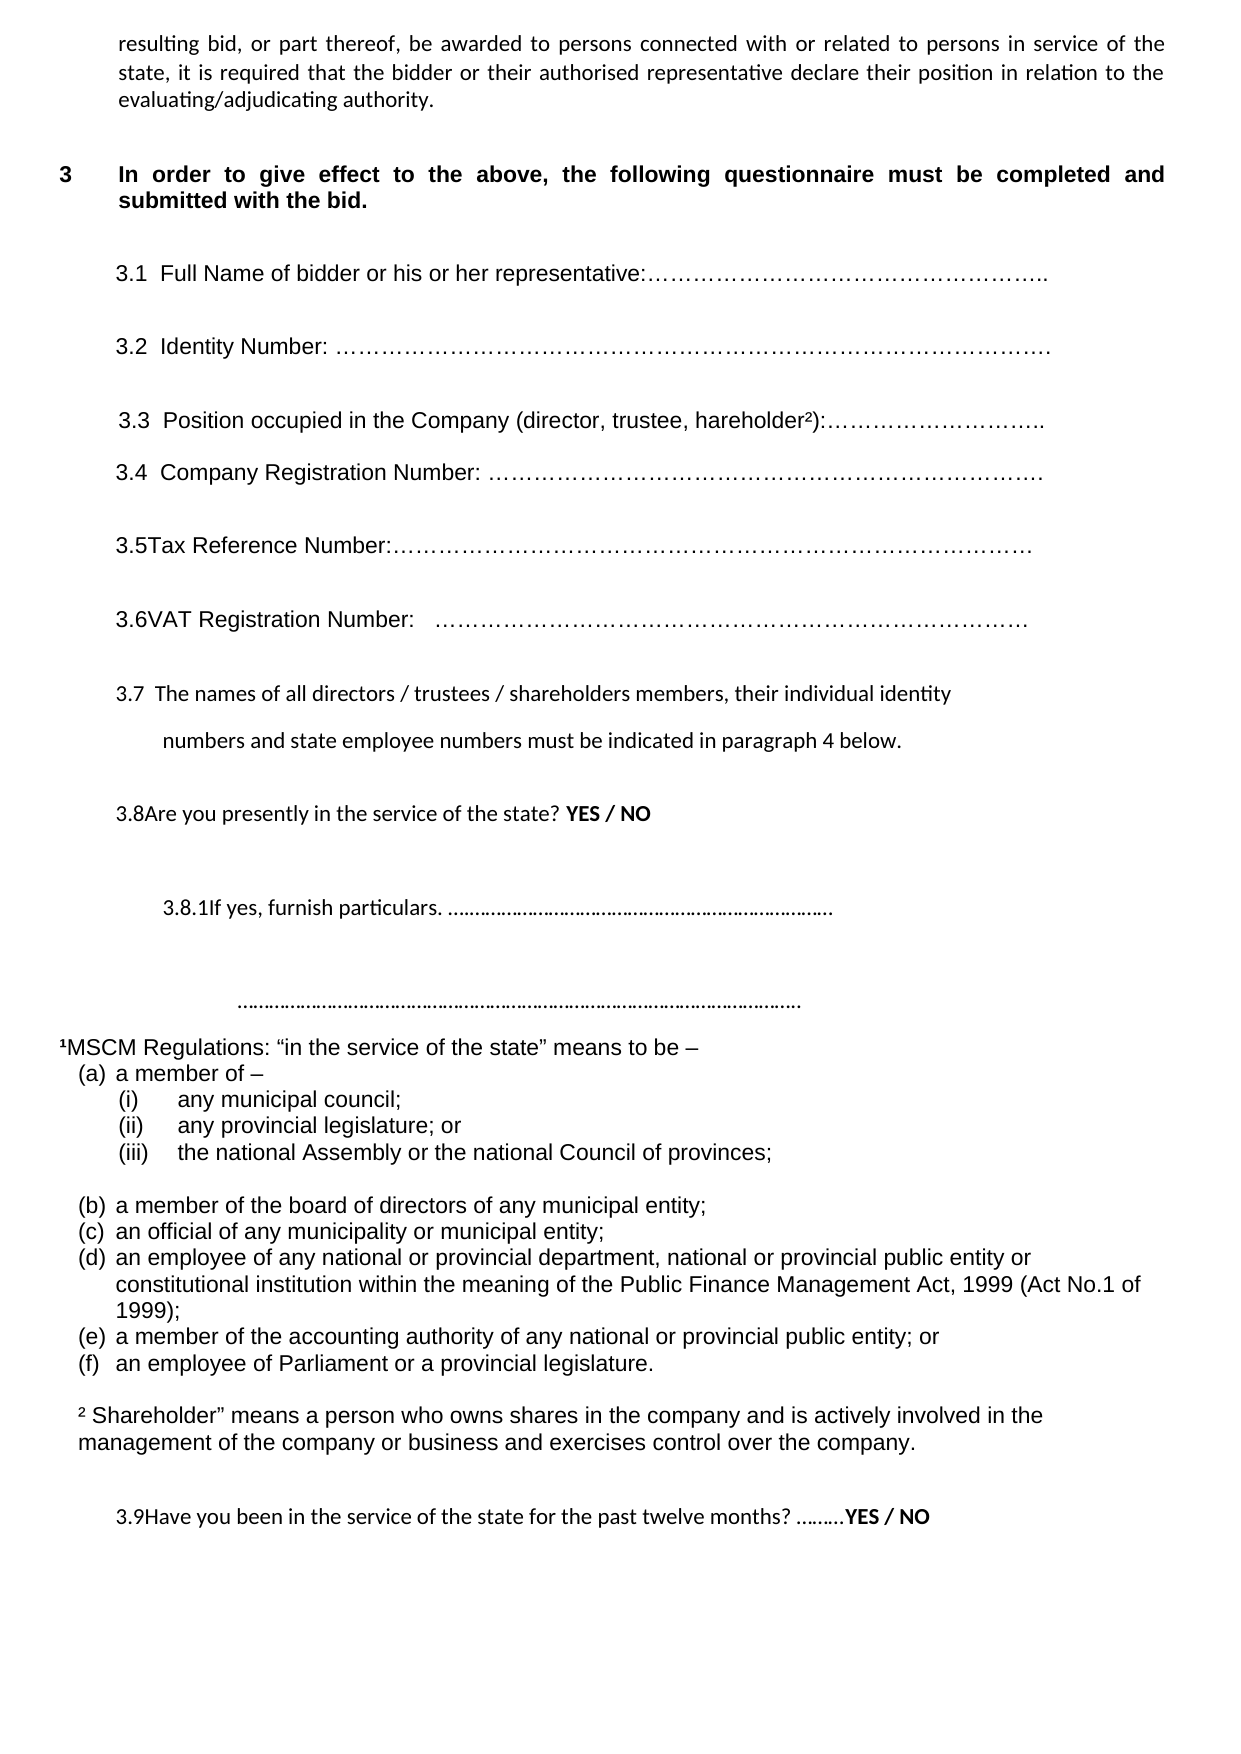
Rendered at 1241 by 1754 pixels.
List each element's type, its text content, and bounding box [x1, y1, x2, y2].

list a member of the board of directors of any municipal entity; [78, 1192, 1167, 1218]
text 3.5Tax Reference Number:………………………………………………………………………… [115, 532, 1167, 559]
list any provincial legislature; or [118, 1112, 1167, 1139]
text 3.9Have you been in the service of the state for the past twelve months? ………YES / NO [115, 1502, 1167, 1530]
text 3.1 Full Name of bidder or his or her representative:…………………………………………….. [115, 260, 1167, 286]
text …………………………………………………………………………………………….. [228, 987, 1167, 1014]
text 3.8Are you presently in the service of the state? YES / NO [59, 799, 1167, 827]
text ² Shareholder” means a person who owns shares in the company and is actively involved in the management of the company or business and exercises control over the company. [78, 1402, 1167, 1455]
text numbers and state employee numbers must be indicated in paragraph 4 below. [162, 726, 1167, 754]
text 3.8.1If yes, furnish particulars. ….…………………………………………………………… [162, 893, 1167, 921]
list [59, 29, 1167, 114]
list a member of – [78, 1060, 1167, 1086]
list an employee of Parliament or a provincial legislature. [78, 1350, 1167, 1376]
text 3.4 Company Registration Number: ………………………………………………………………. [115, 459, 1167, 486]
text 3.7 The names of all directors / trustees / shareholders members, their individual identity [115, 679, 1167, 707]
list an employee of any national or provincial department, national or provincial public entity or constitutional institution within the meaning of the Public Finance Management Act, 1999 (Act No.1 of 1999); [78, 1244, 1167, 1323]
list any municipal council; [118, 1086, 1167, 1112]
text 3 In order to give effect to the above, the following questionnaire must be completed and submitted with the bid. [59, 161, 1167, 213]
list the national Assembly or the national Council of provinces; [118, 1139, 1167, 1165]
text 3.3 Position occupied in the Company (director, trustee, hareholder²):……………………….. [59, 407, 1167, 433]
text ¹MSCM Regulations: “in the service of the state” means to be – [59, 1033, 1167, 1060]
text 3.2 Identity Number: …………………………………………………………………………………. [115, 333, 1167, 360]
text 3.6VAT Registration Number: …………………………………………………………………… [59, 606, 1167, 632]
list an official of any municipality or municipal entity; [78, 1218, 1167, 1244]
list a member of the accounting authority of any national or provincial public entity; or [78, 1323, 1167, 1350]
